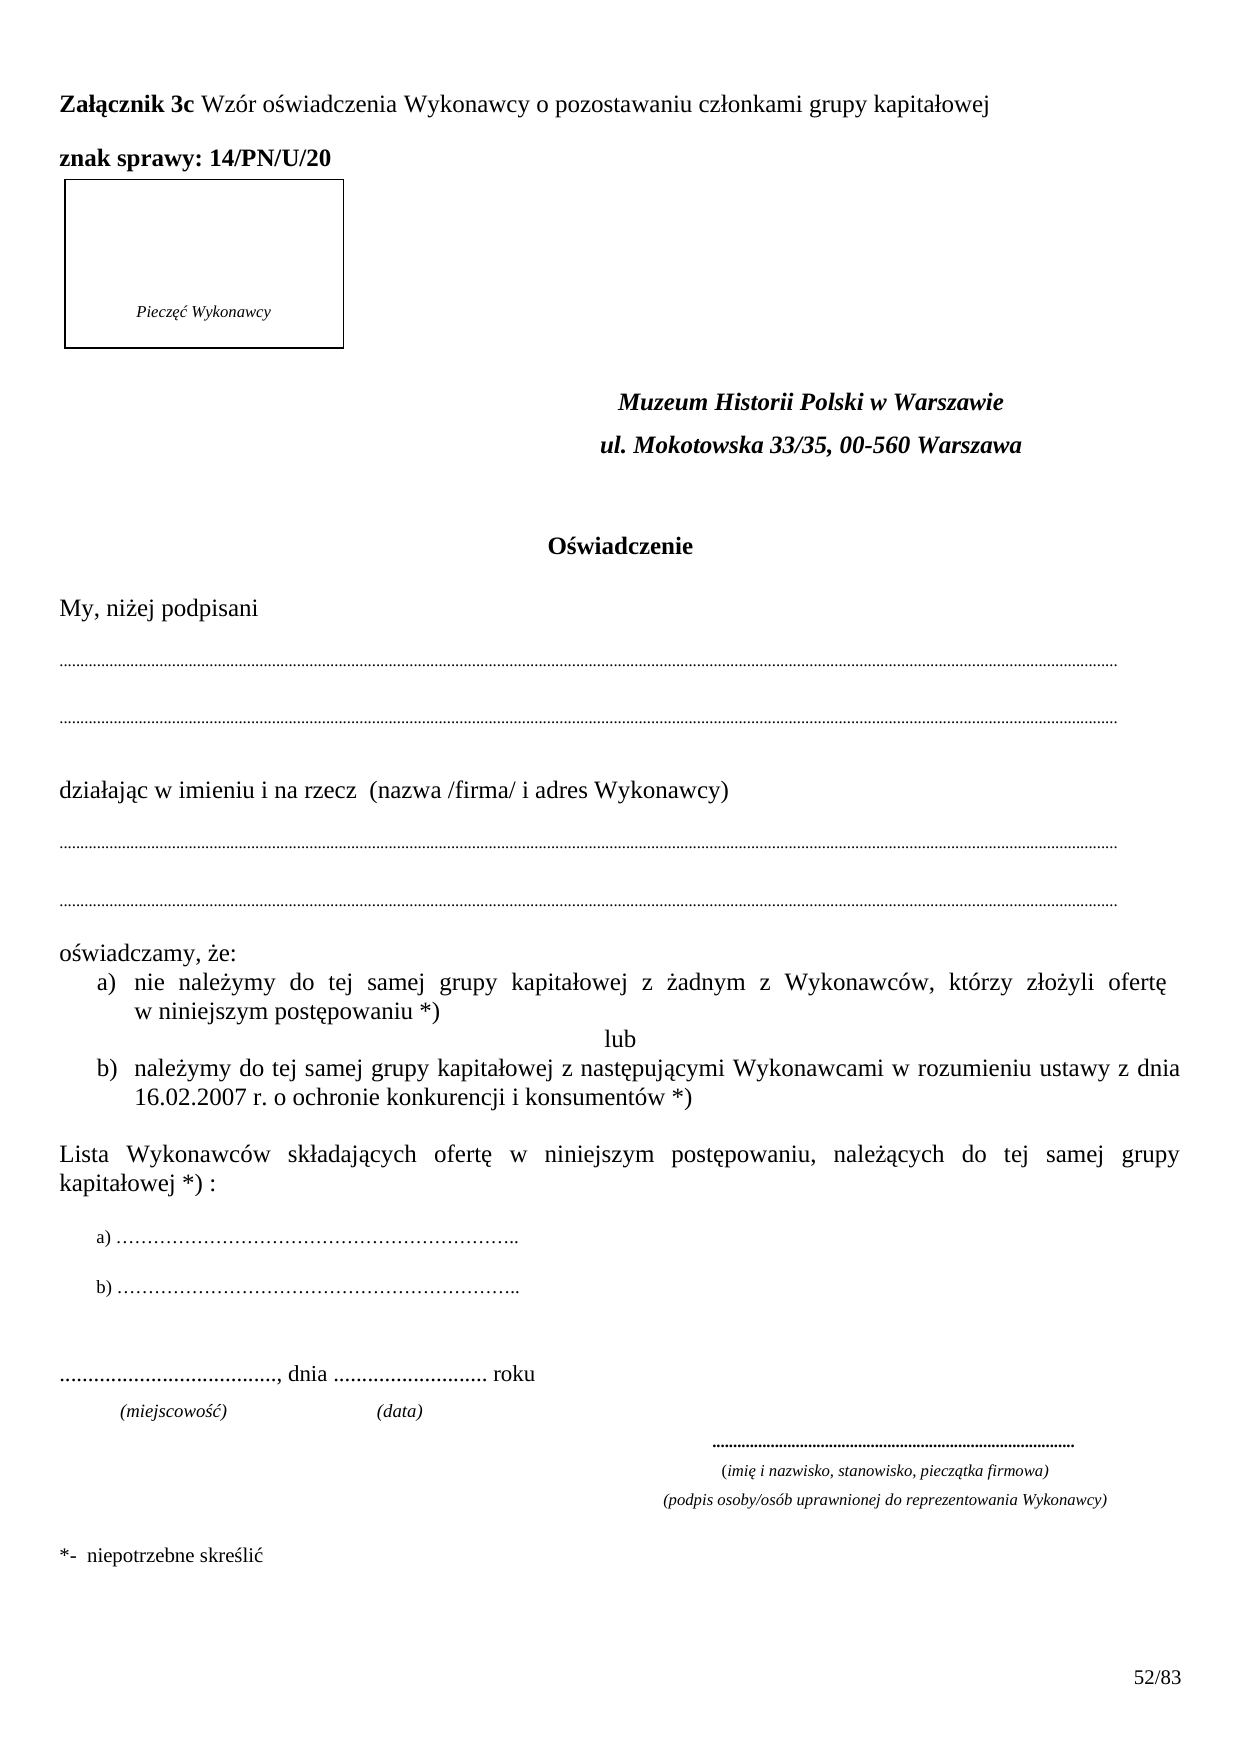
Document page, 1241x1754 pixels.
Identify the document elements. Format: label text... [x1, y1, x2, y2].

text b) ……………………………………………………….. [96, 1272, 1181, 1297]
text Oświadczenie [59, 531, 1181, 560]
text oświadczamy, że: [59, 938, 1181, 967]
text Lista Wykonawców składających ofertę w niniejszym postępowaniu, należących do tej samej grupy kapitałowej *) : [59, 1139, 1181, 1197]
text a) ……………………………………………………….. [96, 1222, 1181, 1247]
text ul. Mokotowska 33/35, 00-560 Warszawa [59, 430, 1181, 459]
text Muzeum Historii Polski w Warszawie [59, 387, 1181, 416]
text ......................................, dnia ........................... roku [59, 1360, 1181, 1387]
text działając w imieniu i na rzecz (nazwa /firma/ i adres Wykonawcy) [59, 775, 1181, 804]
text (podpis osoby/osób uprawnionej do reprezentowania Wykonawcy) [59, 1490, 1181, 1509]
list należymy do tej samej grupy kapitałowej z następującymi Wykonawcami w rozumieniu ustawy z dnia 16.02.2007 r. o ochronie konkurencji i konsumentów *) [97, 1053, 1181, 1111]
text .............................................................................................................................................................................................................................................................. [59, 833, 1181, 852]
text *- niepotrzebne skreślić [59, 1542, 1181, 1567]
text (imię i nazwisko, stanowisko, pieczątka firmowa) [59, 1461, 1181, 1480]
text .............................................................................................................................................................................................................................................................. [59, 651, 1181, 670]
text .............................................................................................................................................................................................................................................................. [59, 708, 1181, 727]
text My, niżej podpisani [59, 593, 1181, 622]
list ....................................................................................... [59, 1432, 1196, 1451]
text .............................................................................................................................................................................................................................................................. [59, 890, 1181, 909]
list nie należymy do tej samej grupy kapitałowej z żadnym z Wykonawców, którzy złożyli ofertę w niniejszym postępowaniu *) [97, 967, 1181, 1024]
text Załącznik 3c Wzór oświadczenia Wykonawcy o pozostawaniu członkami grupy kapitałowej [59, 89, 1087, 117]
text (miejscowość) (data) [59, 1400, 1181, 1421]
text znak sprawy: 14/PN/U/20 [59, 143, 1087, 172]
text lub [59, 1024, 1181, 1053]
